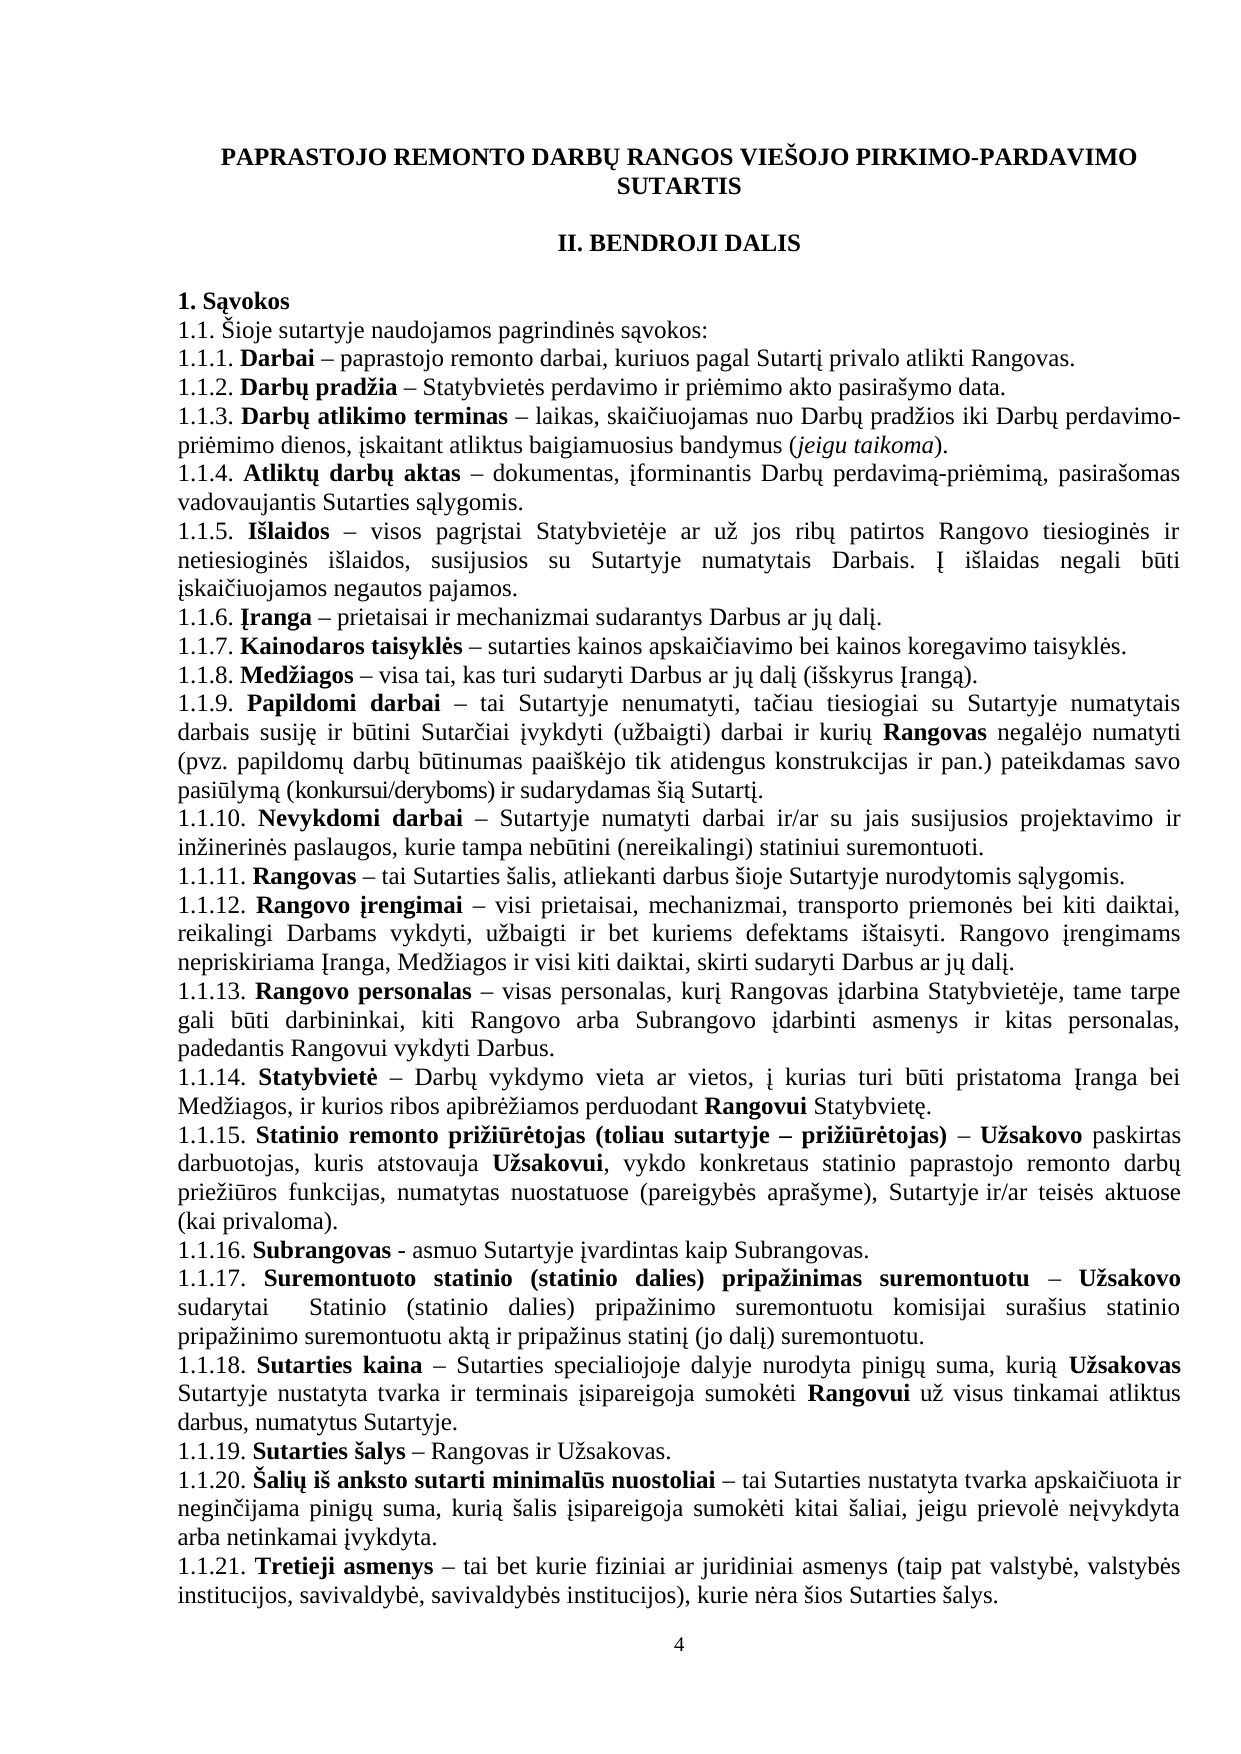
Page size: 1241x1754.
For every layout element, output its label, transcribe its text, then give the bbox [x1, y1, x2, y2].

text 1.1.16. Subrangovas - asmuo Sutartyje įvardintas kaip Subrangovas. [177, 1235, 1181, 1263]
text 1.1.6. Įranga – prietaisai ir mechanizmai sudarantys Darbus ar jų dalį. [177, 602, 1181, 631]
text 1.1.14. Statybvietė – Darbų vykdymo vieta ar vietos, į kurias turi būti pristatoma Įranga bei Medžiagos, ir kurios ribos apibrėžiamos perduodant Rangovui Statybvietę. [177, 1062, 1181, 1120]
text 1. Sąvokos [177, 286, 1181, 315]
text 1.1.4. Atliktų darbų aktas – dokumentas, įforminantis Darbų perdavimą-priėmimą, pasirašomas vadovaujantis Sutarties sąlygomis. [177, 458, 1181, 516]
text 1.1.17. Suremontuoto statinio (statinio dalies) pripažinimas suremontuotu – Užsakovo sudarytai Statinio (statinio dalies) pripažinimo suremontuotu komisijai surašius statinio pripažinimo suremontuotu aktą ir pripažinus statinį (jo dalį) suremontuotu. [177, 1263, 1181, 1350]
text 1.1.3. Darbų atlikimo terminas – laikas, skaičiuojamas nuo Darbų pradžios iki Darbų perdavimo-priėmimo dienos, įskaitant atliktus baigiamuosius bandymus (jeigu taikoma). [177, 401, 1181, 458]
text 1.1.13. Rangovo personalas – visas personalas, kurį Rangovas įdarbina Statybvietėje, tame tarpe gali būti darbininkai, kiti Rangovo arba Subrangovo įdarbinti asmenys ir kitas personalas, padedantis Rangovui vykdyti Darbus. [177, 976, 1181, 1062]
text 1.1.19. Sutarties šalys – Rangovas ir Užsakovas. [177, 1436, 1181, 1465]
text PAPRASTOJO REMONTO DARBŲ RANGOS VIEŠOJO PIRKIMO-PARDAVIMO SUTARTIS [177, 142, 1181, 200]
text II. BENDROJI DALIS [177, 228, 1181, 257]
text 1.1.11. Rangovas – tai Sutarties šalis, atliekanti darbus šioje Sutartyje nurodytomis sąlygomis. [177, 861, 1181, 890]
text 1.1. Šioje sutartyje naudojamos pagrindinės sąvokos: [177, 315, 1181, 343]
text 1.1.2. Darbų pradžia – Statybvietės perdavimo ir priėmimo akto pasirašymo data. [177, 372, 1181, 401]
text 1.1.18. Sutarties kaina – Sutarties specialiojoje dalyje nurodyta pinigų suma, kurią Užsakovas Sutartyje nustatyta tvarka ir terminais įsipareigoja sumokėti Rangovui už visus tinkamai atliktus darbus, numatytus Sutartyje. [177, 1350, 1181, 1436]
text 1.1.21. Tretieji asmenys – tai bet kurie fiziniai ar juridiniai asmenys (taip pat valstybė, valstybės institucijos, savivaldybė, savivaldybės institucijos), kurie nėra šios Sutarties šalys. [177, 1551, 1181, 1608]
text 1.1.20. Šalių iš anksto sutarti minimalūs nuostoliai – tai Sutarties nustatyta tvarka apskaičiuota ir neginčijama pinigų suma, kurią šalis įsipareigoja sumokėti kitai šaliai, jeigu prievolė neįvykdyta arba netinkamai įvykdyta. [177, 1465, 1181, 1551]
text 1.1.7. Kainodaros taisyklės – sutarties kainos apskaičiavimo bei kainos koregavimo taisyklės. [177, 631, 1181, 660]
text 1.1.15. Statinio remonto prižiūrėtojas (toliau sutartyje – prižiūrėtojas) – Užsakovo paskirtas darbuotojas, kuris atstovauja Užsakovui, vykdo konkretaus statinio paprastojo remonto darbų priežiūros funkcijas, numatytas nuostatuose (pareigybės aprašyme), Sutartyje ir/ar teisės aktuose (kai privaloma). [177, 1120, 1181, 1235]
text 1.1.5. Išlaidos – visos pagrįstai Statybvietėje ar už jos ribų patirtos Rangovo tiesioginės ir netiesioginės išlaidos, susijusios su Sutartyje numatytais Darbais. Į išlaidas negali būti įskaičiuojamos negautos pajamos. [177, 516, 1181, 602]
text 1.1.12. Rangovo įrengimai – visi prietaisai, mechanizmai, transporto priemonės bei kiti daiktai, reikalingi Darbams vykdyti, užbaigti ir bet kuriems defektams ištaisyti. Rangovo įrengimams nepriskiriama Įranga, Medžiagos ir visi kiti daiktai, skirti sudaryti Darbus ar jų dalį. [177, 890, 1181, 976]
text 1.1.1. Darbai – paprastojo remonto darbai, kuriuos pagal Sutartį privalo atlikti Rangovas. [177, 343, 1181, 372]
text 1.1.9. Papildomi darbai – tai Sutartyje nenumatyti, tačiau tiesiogiai su Sutartyje numatytais darbais susiję ir būtini Sutarčiai įvykdyti (užbaigti) darbai ir kurių Rangovas negalėjo numatyti (pvz. papildomų darbų būtinumas paaiškėjo tik atidengus konstrukcijas ir pan.) pateikdamas savo pasiūlymą (konkursui/deryboms) ir sudarydamas šią Sutartį. [177, 688, 1181, 803]
text 1.1.8. Medžiagos – visa tai, kas turi sudaryti Darbus ar jų dalį (išskyrus Įrangą). [177, 660, 1181, 688]
text 1.1.10. Nevykdomi darbai – Sutartyje numatyti darbai ir/ar su jais susijusios projektavimo ir inžinerinės paslaugos, kurie tampa nebūtini (nereikalingi) statiniui suremontuoti. [177, 803, 1181, 861]
